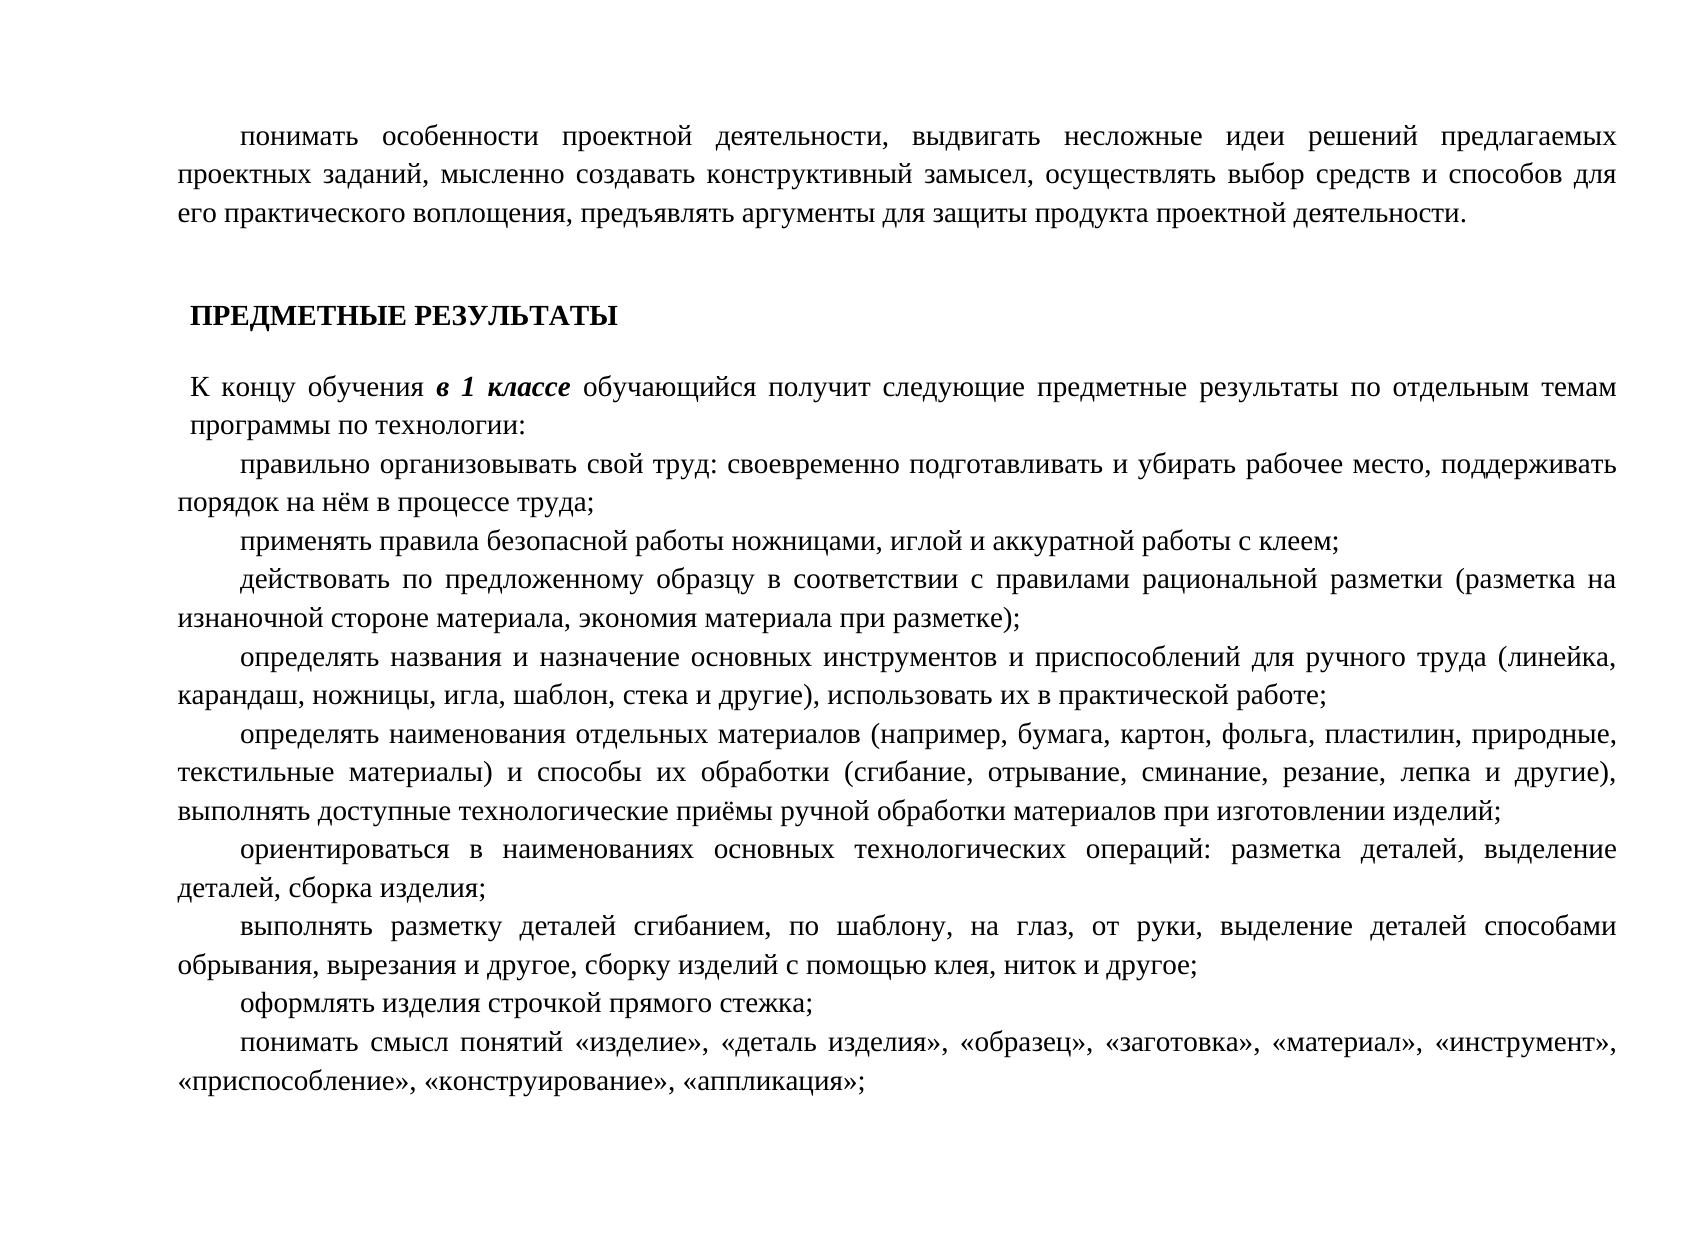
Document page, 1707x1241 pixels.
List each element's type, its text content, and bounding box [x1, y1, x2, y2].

text организовывать под руководством учителя и самостоятельно совместную работу в группе: обсуждать задачу, распределять роли, выполнять функции руководителя (лидера) и подчинённого, осуществлять продуктивное сотрудничество; [177, 189, 1618, 299]
text определять названия и назначение основных инструментов и приспособлений для ручного труда (линейка, карандаш, ножницы, игла, шаблон, стека и другие), использовать их в практической работе; [177, 902, 1618, 974]
text ПРЕДМЕТНЫЕ РЕЗУЛЬТАТЫ [190, 562, 1618, 595]
text К концу обучения в 1 классе обучающийся получит следующие предметные результаты по отдельным темам программы по технологии: [190, 632, 1618, 704]
text понимать особенности проектной деятельности, выдвигать несложные идеи решений предлагаемых проектных заданий, мысленно создавать конструктивный замысел, осуществлять выбор средств и способов для его практического воплощения, предъявлять аргументы для защиты продукта проектной деятельности. [177, 382, 1618, 492]
text Совместная деятельность: [190, 150, 1618, 184]
text действовать по предложенному образцу в соответствии с правилами рациональной разметки (разметка на изнаночной стороне материала, экономия материала при разметке); [177, 825, 1618, 897]
text правильно организовывать свой труд: своевременно подготавливать и убирать рабочее место, поддерживать порядок на нём в процессе труда; [177, 709, 1618, 781]
text применять правила безопасной работы ножницами, иглой и аккуратной работы с клеем; [177, 786, 1618, 820]
text проявлять интерес к работе товарищей, в доброжелательной форме комментировать и оценивать их достижения, высказывать свои предложения и пожелания, оказывать при необходимости помощь; [177, 304, 1618, 377]
text определять наименования отдельных материалов (например, бумага, картон, фольга, пластилин, природные, текстильные материалы) и способы их обработки (сгибание, отрывание, сминание, резание, лепка и другие), выполнять доступные технологические приёмы ручной обработки материалов при изготовлении изделий; [177, 979, 1618, 1090]
